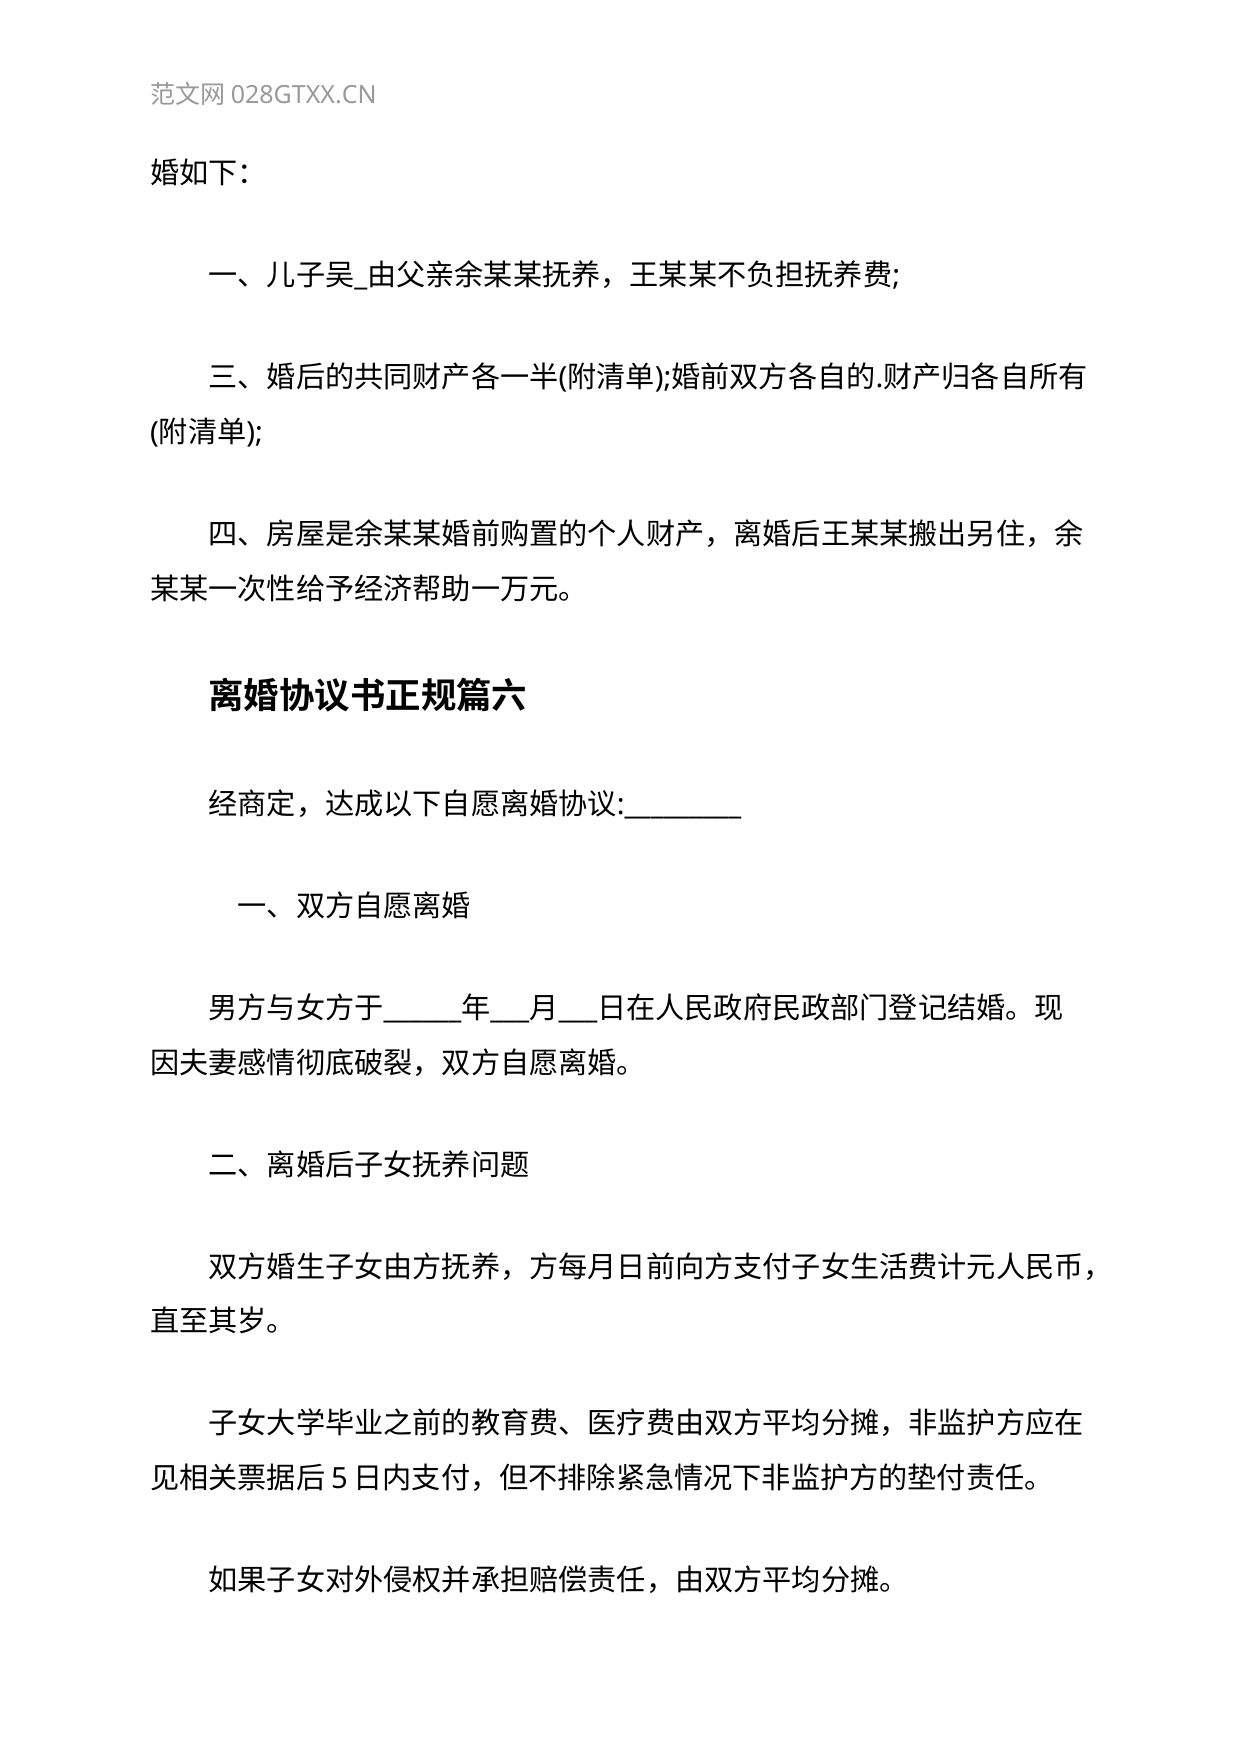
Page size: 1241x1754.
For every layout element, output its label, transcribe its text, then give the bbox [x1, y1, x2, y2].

text 子女大学毕业之前的教育费、医疗费由双方平均分摊，非监护方应在见相关票据后5日内支付，但不排除紧急情况下非监护方的垫付责任。 [150, 1400, 1090, 1497]
text 双方婚生子女由方抚养，方每月日前向方支付子女生活费计元人民币，直至其岁。 [150, 1243, 1090, 1340]
text 经商定，达成以下自愿离婚协议:_________ [150, 781, 1090, 823]
text 二、离婚后子女抚养问题 [150, 1141, 1090, 1184]
text 三、婚后的共同财产各一半(附清单);婚前双方各自的.财产归各自所有(附清单); [150, 354, 1090, 451]
text 男方与女方于______年___月___日在人民政府民政部门登记结婚。现因夫妻感情彻底破裂，双方自愿离婚。 [150, 984, 1090, 1082]
text 如果子女对外侵权并承担赔偿责任，由双方平均分摊。 [150, 1557, 1090, 1599]
text 一、儿子吴_由父亲余某某抚养，王某某不负担抚养费; [150, 252, 1090, 294]
text 离婚协议书正规篇六 [150, 667, 1090, 719]
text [150, 150, 1090, 192]
text 四、房屋是余某某婚前购置的个人财产，离婚后王某某搬出另住，余某某一次性给予经济帮助一万元。 [150, 511, 1090, 608]
text 一、双方自愿离婚 [150, 883, 1090, 925]
